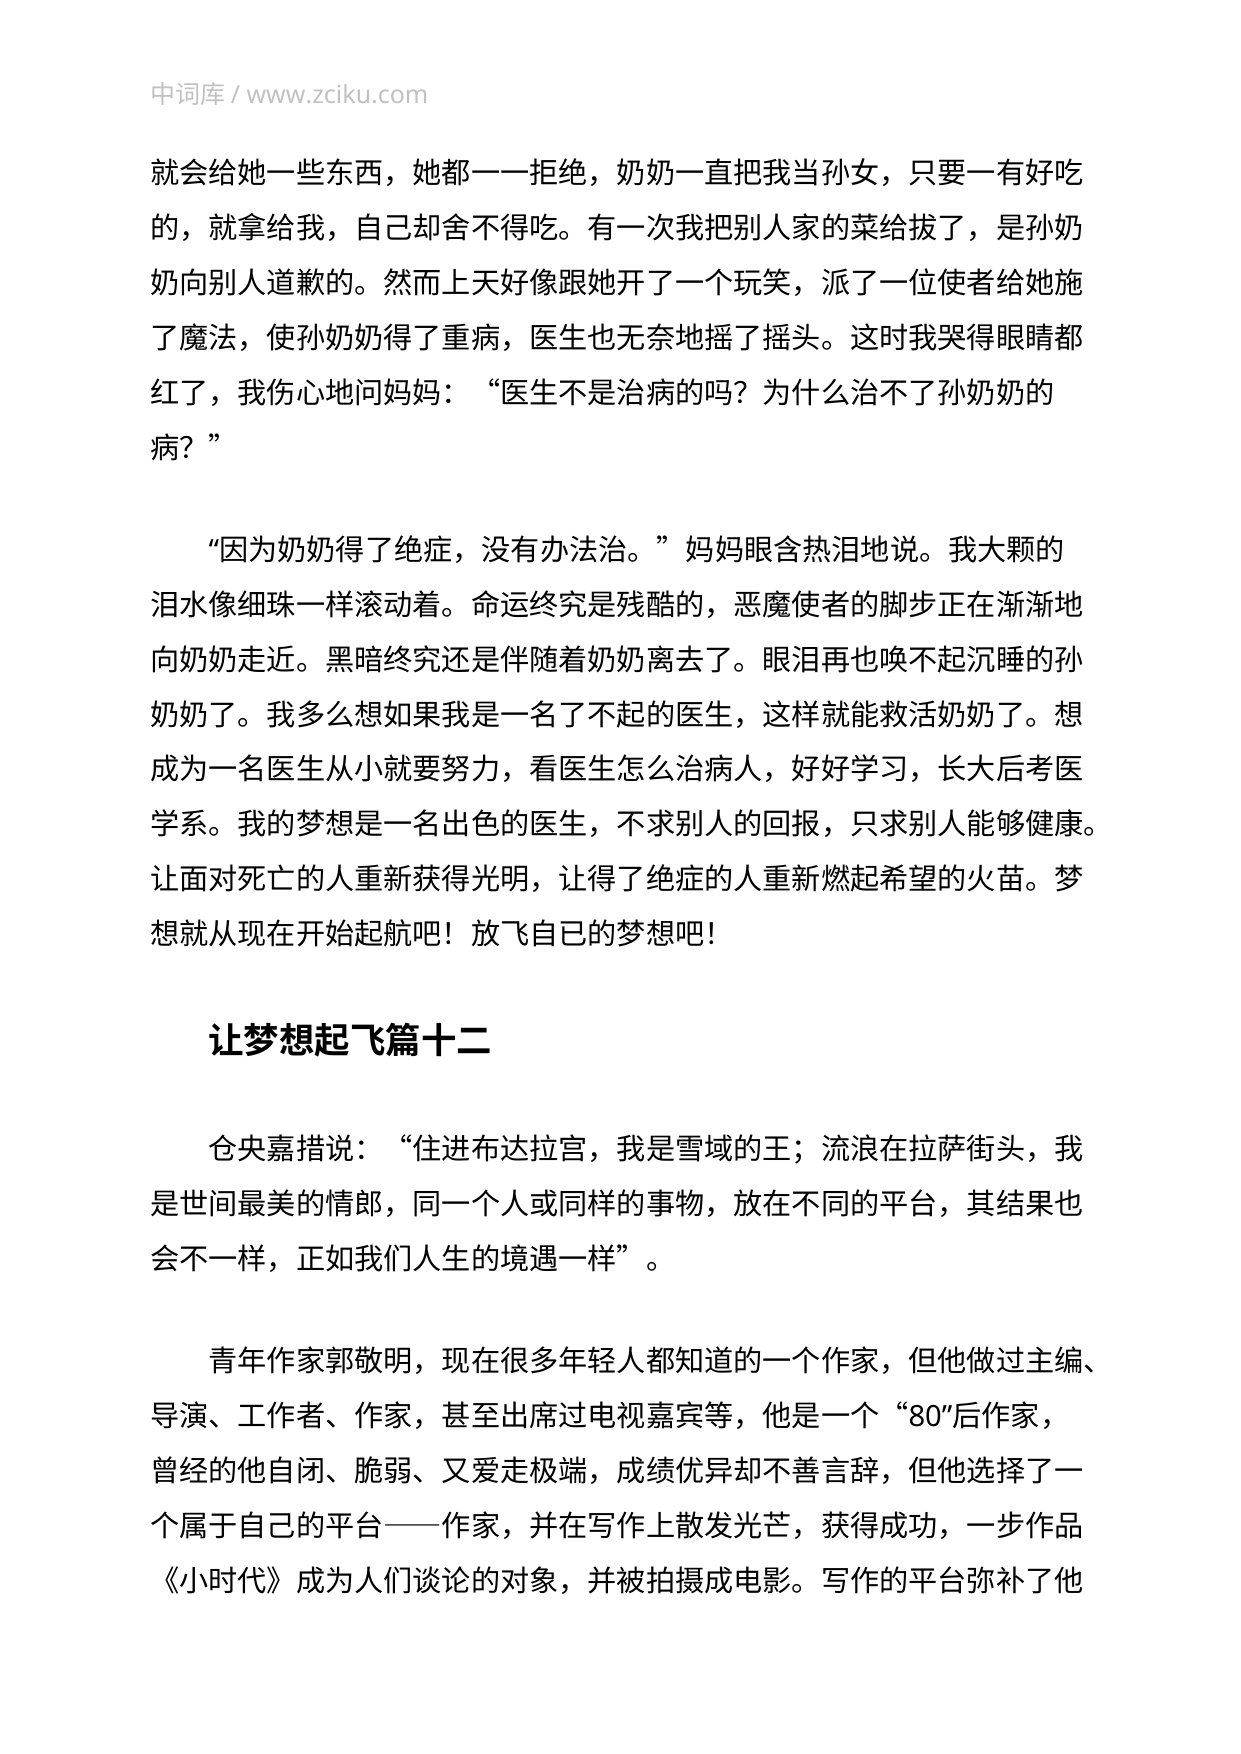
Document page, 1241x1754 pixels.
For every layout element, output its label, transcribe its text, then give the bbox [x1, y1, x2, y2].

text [150, 150, 1090, 467]
text 让梦想起飞篇十二 [150, 1012, 1090, 1064]
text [150, 1337, 1090, 1599]
text “因为奶奶得了绝症，没有办法治。”妈妈眼含热泪地说。我大颗的泪水像细珠一样滚动着。命运终究是残酷的，恶魔使者的脚步正在渐渐地向奶奶走近。黑暗终究还是伴随着奶奶离去了。眼泪再也唤不起沉睡的孙奶奶了。我多么想如果我是一名了不起的医生，这样就能救活奶奶了。想成为一名医生从小就要努力，看医生怎么治病人，好好学习，长大后考医学系。我的梦想是一名出色的医生，不求别人的回报，只求别人能够健康。让面对死亡的人重新获得光明，让得了绝症的人重新燃起希望的火苗。梦想就从现在开始起航吧！放飞自已的梦想吧！ [150, 526, 1090, 953]
text 仓央嘉措说：“住进布达拉宫，我是雪域的王；流浪在拉萨街头，我是世间最美的情郎，同一个人或同样的事物，放在不同的平台，其结果也会不一样，正如我们人生的境遇一样”。 [150, 1126, 1090, 1278]
